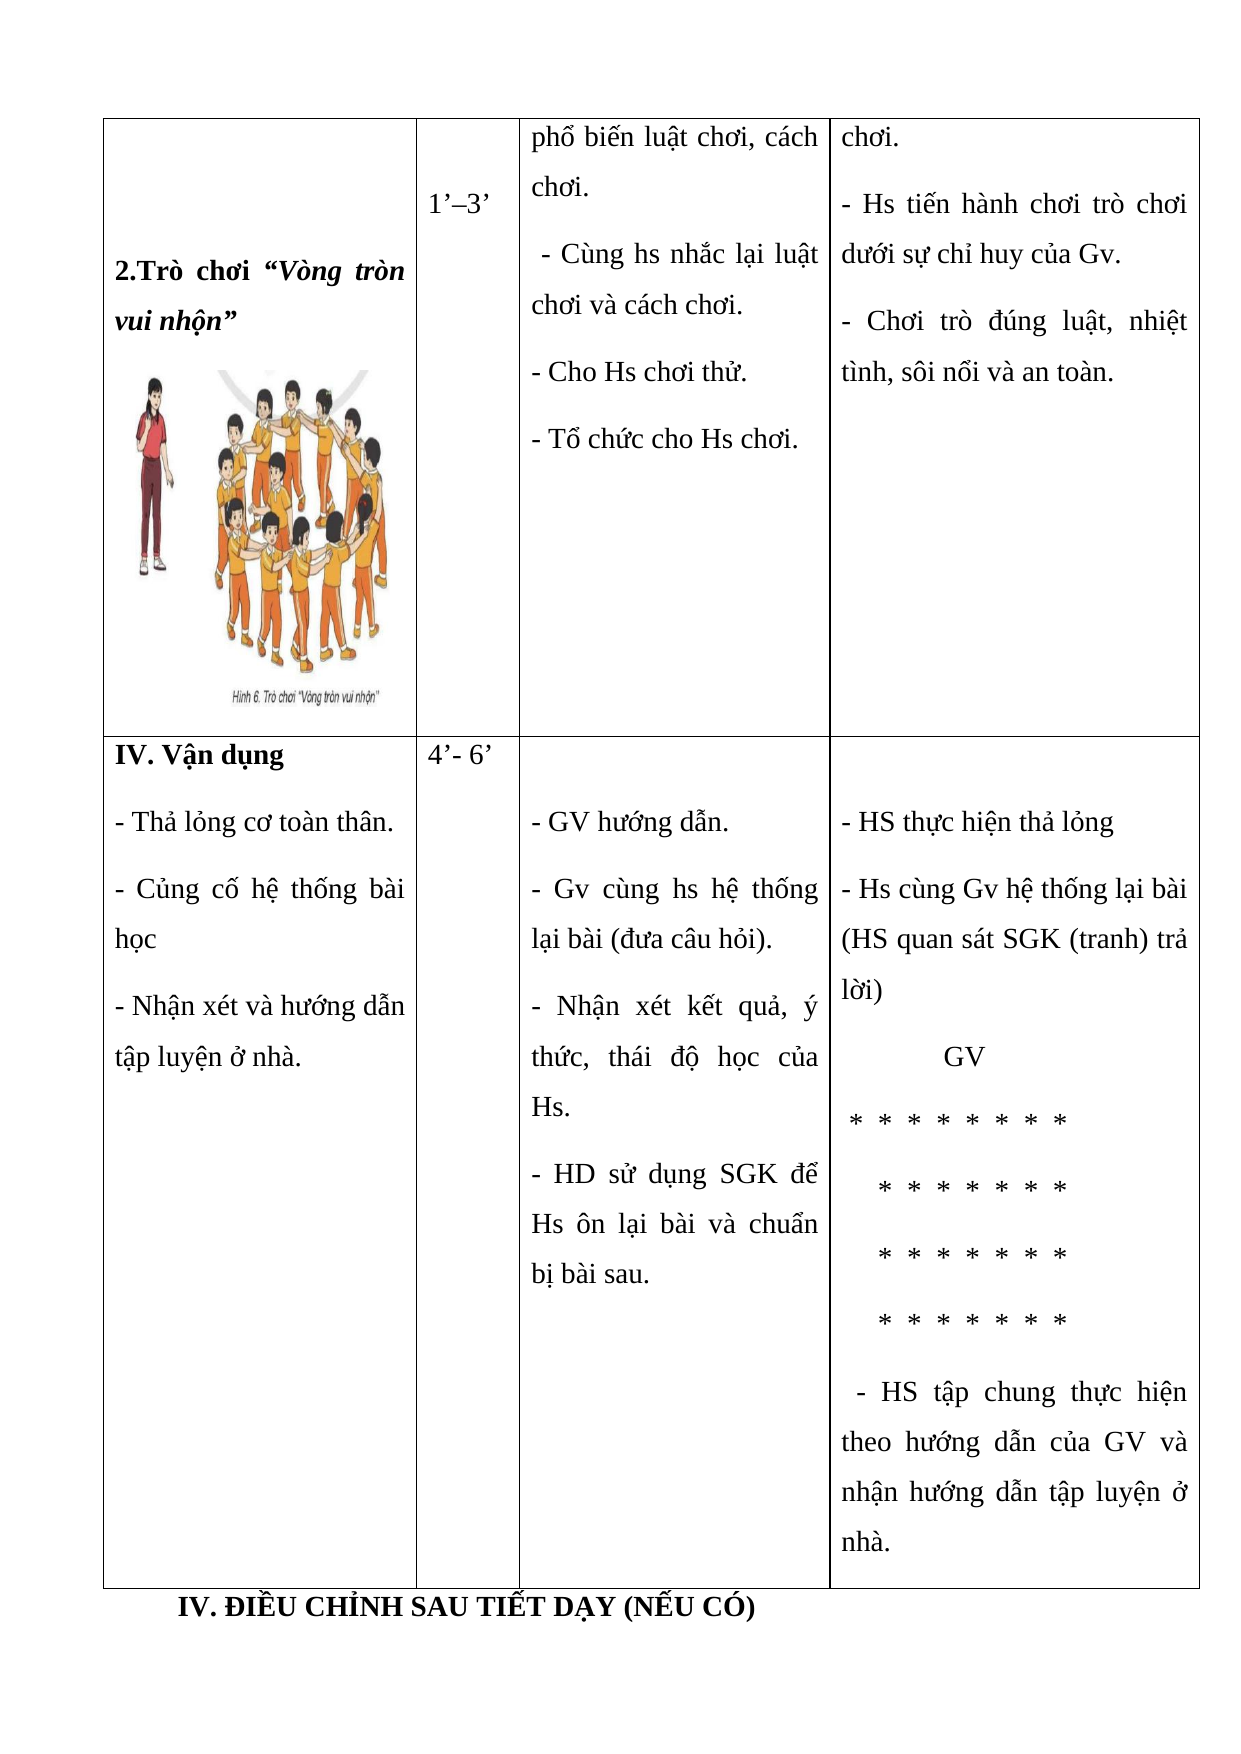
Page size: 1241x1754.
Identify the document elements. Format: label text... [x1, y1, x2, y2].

text IV. ĐIỀU CHỈNH SAU TIẾT DẠY (NẾU CÓ) [177, 1589, 1166, 1622]
table_cell IV. Vận dụng - Thả lỏng cơ toàn thân. - Củng cố hệ thống bài học - Nhận xét và hướng dẫn tập luyện ở nhà. [104, 737, 416, 1588]
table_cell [831, 119, 1199, 736]
table_cell 4’- 6’ [417, 737, 519, 1588]
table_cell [417, 119, 519, 736]
table_cell - HS thực hiện thả lỏng - Hs cùng Gv hệ thống lại bài (HS quan sát SGK (tranh) trả lời) GV * * * * * * * * * * * * * * * * * * * * * * * * * * * * * - HS tập chung thực hiện theo hướng dẫn của GV và nhận hướng dẫn tập luyện ở nhà. [831, 737, 1199, 1588]
table_cell - GV hướng dẫn. - Gv cùng hs hệ thống lại bài (đưa câu hỏi). - Nhận xét kết quả, ý thức, thái độ học của Hs. - HD sử dụng SGK để Hs ôn lại bài và chuẩn bị bài sau. [520, 737, 829, 1588]
picture [114, 370, 390, 707]
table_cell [104, 119, 416, 736]
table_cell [520, 119, 829, 736]
